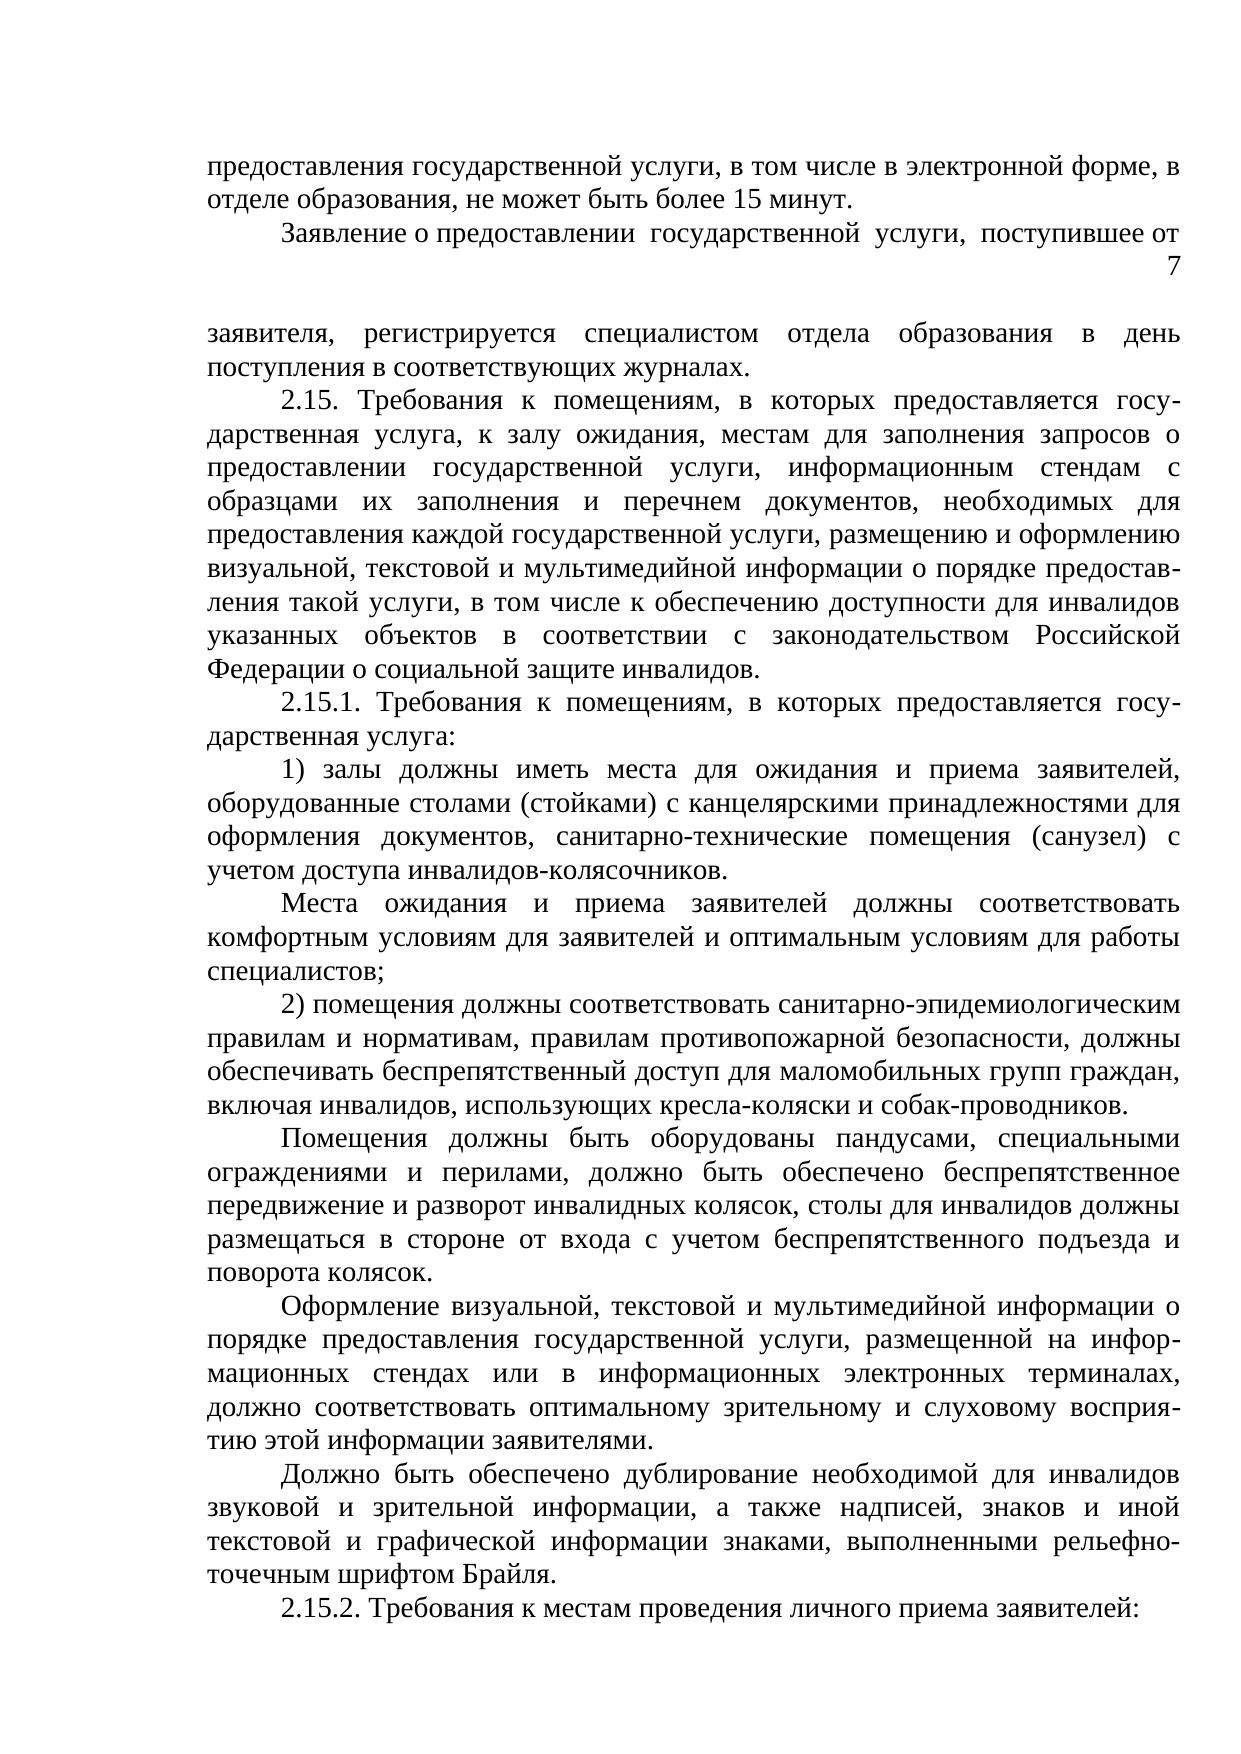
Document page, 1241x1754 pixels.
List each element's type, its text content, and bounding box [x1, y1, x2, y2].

text 2.15.1. Требования к помещениям, в которых предоставляется государственная услуга: [207, 684, 1181, 751]
text 2) помещения должны соответствовать санитарно-эпидемиологическим правилам и нормативам, правилам противопожарной безопасности, должны обеспечивать беспрепятственный доступ для маломобильных групп граждан, включая инвалидов, использующих кресла-коляски и собак-проводников. [207, 986, 1181, 1120]
text 2.15.2. Требования к местам проведения личного приема заявителей: [207, 1590, 1181, 1623]
text Места ожидания и приема заявителей должны соответствовать комфортным условиям для заявителей и оптимальным условиям для работы специалистов; [207, 886, 1181, 986]
text Должно быть обеспечено дублирование необходимой для инвалидов звуковой и зрительной информации, а также надписей, знаков и иной текстовой и графической информации знаками, выполненными рельефно-точечным шрифтом Брайля. [207, 1456, 1181, 1590]
text заявителя, регистрируется специалистом отдела образования в день поступления в соответствующих журналах. [207, 315, 1181, 382]
text Оформление визуальной, текстовой и мультимедийной информации о порядке предоставления государственной услуги, размещенной на информационных стендах или в информационных электронных терминалах, должно соответствовать оптимальному зрительному и слуховому восприятию этой информации заявителями. [207, 1288, 1181, 1456]
text 2.15. Требования к помещениям, в которых предоставляется государственная услуга, к залу ожидания, местам для заполнения запросов о предоставлении государственной услуги, информационным стендам с образцами их заполнения и перечнем документов, необходимых для предоставления каждой государственной услуги, размещению и оформлению визуальной, текстовой и мультимедийной информации о порядке предоставления такой услуги, в том числе к обеспечению доступности для инвалидов указанных объектов в соответствии с законодательством Российской Федерации о социальной защите инвалидов. [207, 382, 1181, 684]
text Помещения должны быть оборудованы пандусами, специальными ограждениями и перилами, должно быть обеспечено беспрепятственное передвижение и разворот инвалидных колясок, столы для инвалидов должны размещаться в стороне от входа с учетом беспрепятственного подъезда и поворота колясок. [207, 1120, 1181, 1288]
text 1) залы должны иметь места для ожидания и приема заявителей, оборудованные столами (стойками) с канцелярскими принадлежностями для оформления документов, санитарно-технические помещения (санузел) с учетом доступа инвалидов-колясочников. [207, 751, 1181, 886]
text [207, 148, 1181, 215]
text Заявление о предоставлении государственной услуги, поступившее от [207, 215, 1181, 248]
text 7 [207, 248, 1181, 282]
